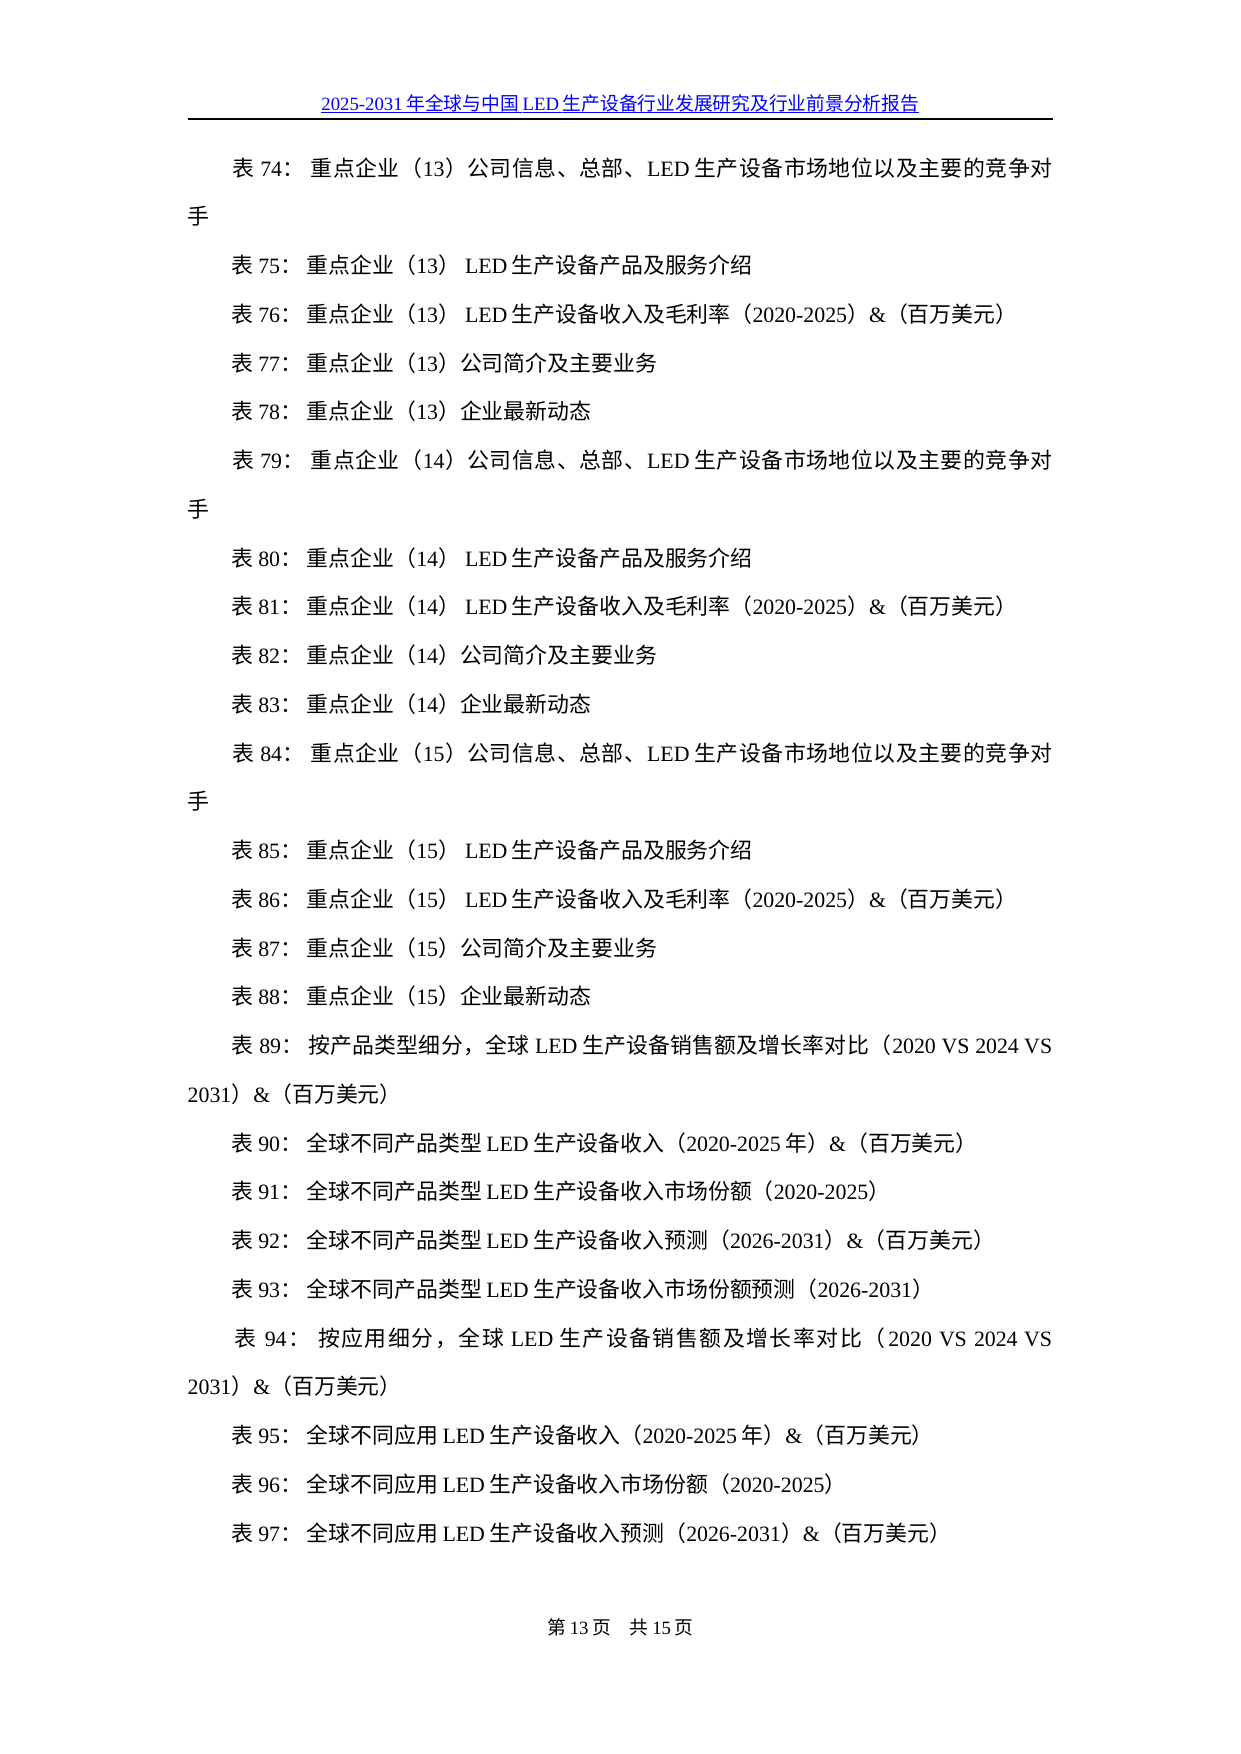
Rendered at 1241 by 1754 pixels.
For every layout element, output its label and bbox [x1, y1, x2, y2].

text [187, 150, 1053, 1548]
